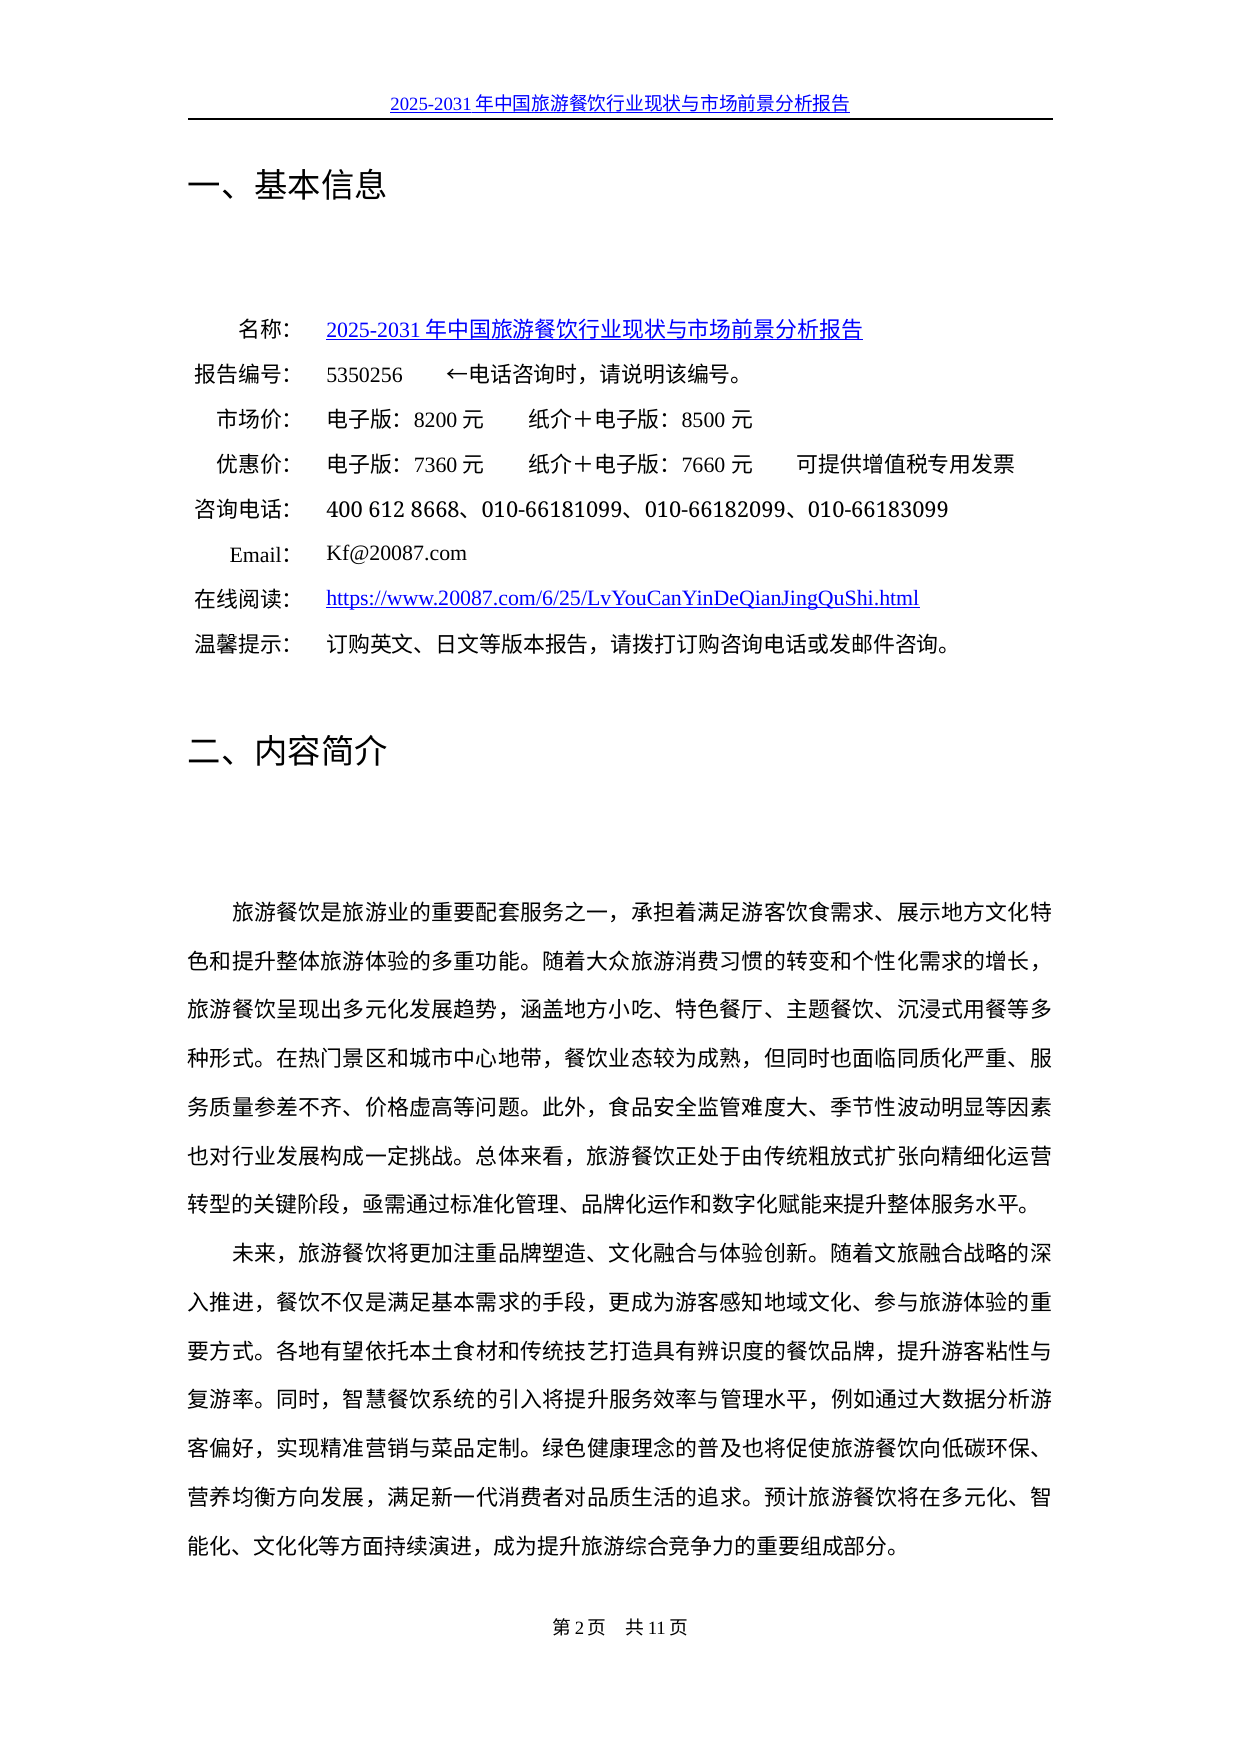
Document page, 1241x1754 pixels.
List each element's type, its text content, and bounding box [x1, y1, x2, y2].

table_cell 在线阅读： [167, 582, 315, 627]
table_cell [315, 582, 1073, 627]
table_cell 订购英文、日文等版本报告，请拨打订购咨询电话或发邮件咨询。 [315, 627, 1073, 672]
table_cell 温馨提示： [167, 627, 315, 672]
table_cell 400 612 8668、010-66181099、010-66182099、010-66183099 [315, 492, 1073, 537]
table_cell 优惠价： [167, 447, 315, 492]
table_cell Kf@20087.com [315, 537, 1073, 582]
title 二、内容简介 [187, 717, 1053, 782]
table_cell 市场价： [167, 402, 315, 447]
table_cell 电子版：8200 元 纸介＋电子版：8500 元 [315, 402, 1073, 447]
table_cell 咨询电话： [167, 492, 315, 537]
table_cell 5350256 ←电话咨询时，请说明该编号。 [315, 357, 1073, 402]
table_header 名称： [167, 312, 315, 357]
title 一、基本信息 [187, 150, 1053, 215]
table_cell 报告编号： [167, 357, 315, 402]
table_header 2025-2031年中国旅游餐饮行业现状与市场前景分析报告 [315, 312, 1073, 357]
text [187, 894, 1053, 1561]
table_cell 电子版：7360 元 纸介＋电子版：7660 元 可提供增值税专用发票 [315, 447, 1073, 492]
table_cell Email： [167, 537, 315, 582]
